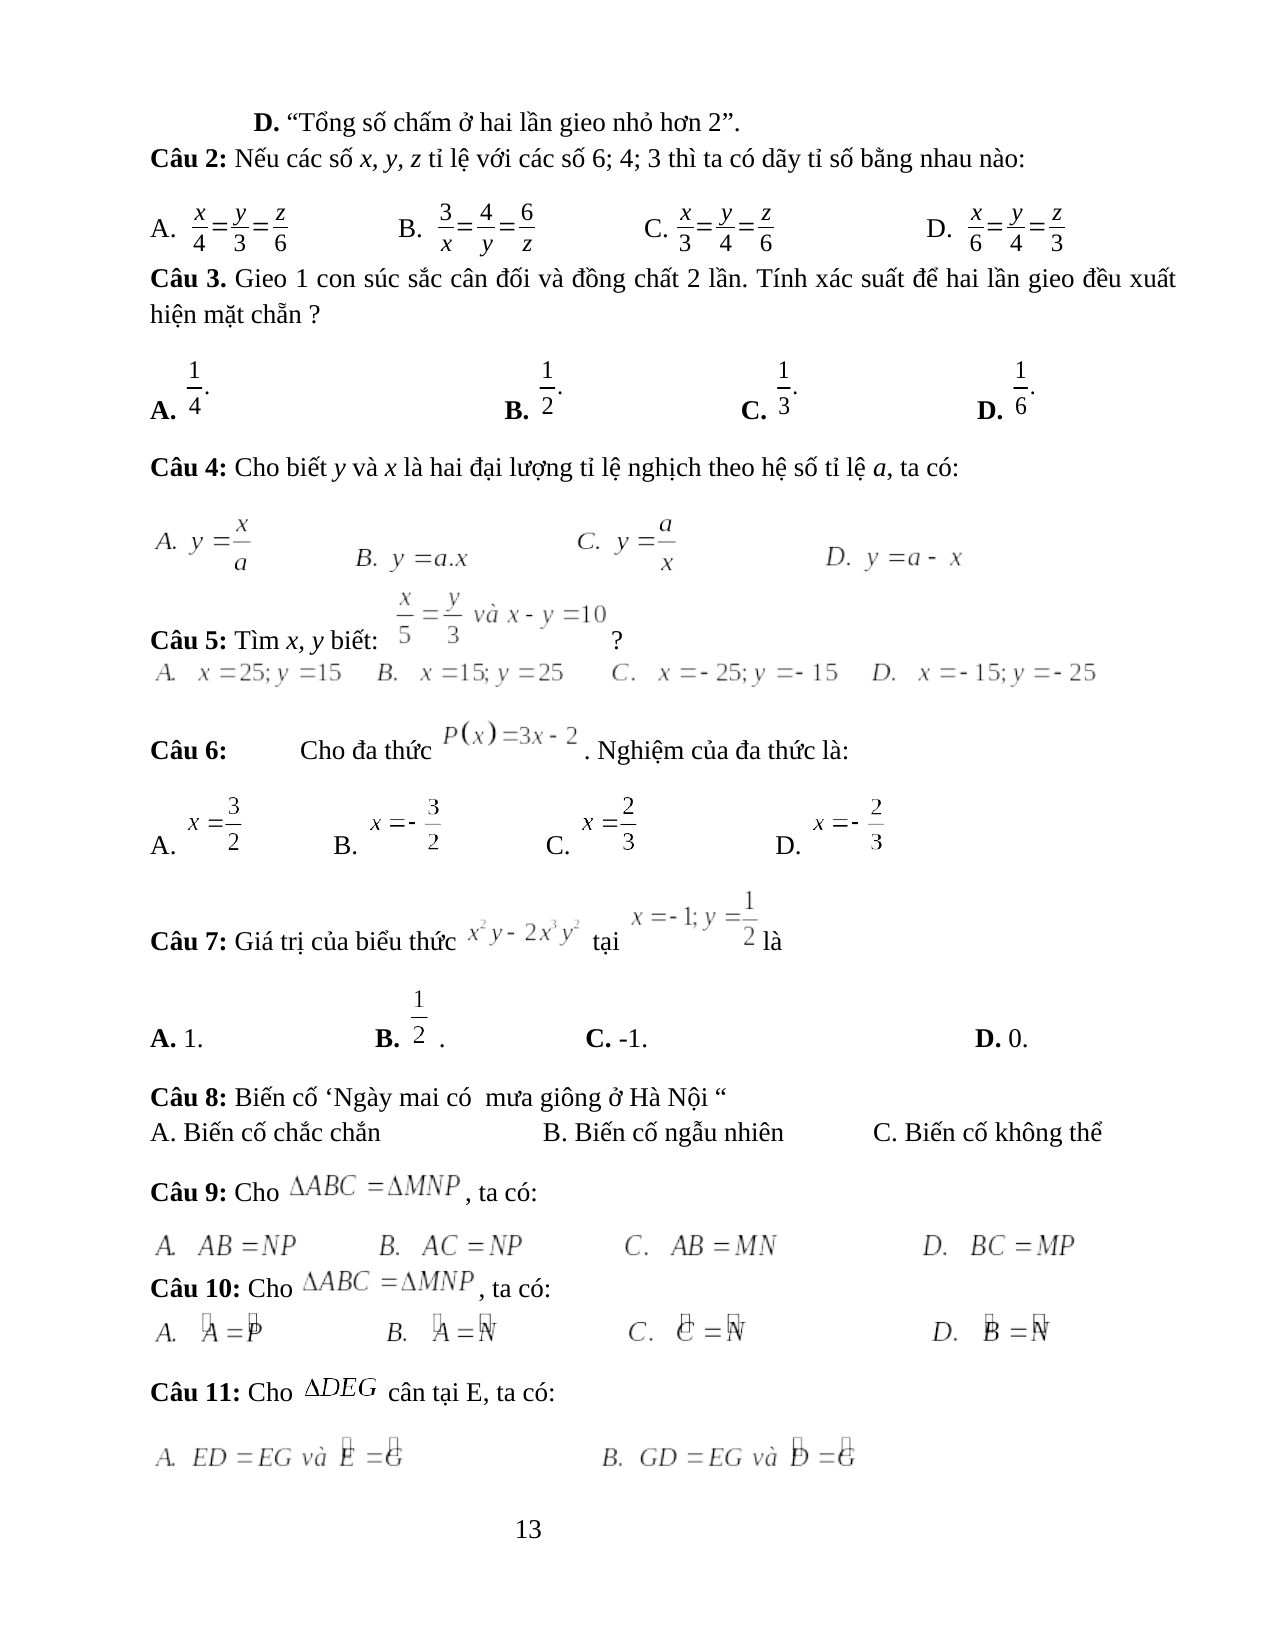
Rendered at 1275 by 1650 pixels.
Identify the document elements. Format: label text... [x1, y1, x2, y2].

list A. Biến cố chắc chắn B. Biến cố ngẫu nhiên C. Biến cố không thể [150, 1116, 1179, 1147]
text D. “Tổng số chấm ở hai lần gieo nhỏ hơn 2”. [253, 106, 1179, 137]
list Câu 8: Biến cố ‘Ngày mai có mưa giông ở Hà Nội “ [150, 1081, 1179, 1112]
text A. B. C. D. [150, 198, 1179, 257]
list Câu 5: Tìm x, y biết: ? [150, 581, 1179, 655]
text Câu 6: Cho đa thức . Nghiệm của đa thức là: [150, 717, 1179, 765]
text A. B. C. D. [150, 790, 1179, 861]
text Câu 4: Cho biết y và x là hai đại lượng tỉ lệ nghịch theo hệ số tỉ lệ a, ta có: [150, 451, 1179, 482]
text Câu 9: Cho , ta có: [150, 1173, 1179, 1207]
text Câu 10: Cho , ta có: [150, 1268, 1179, 1303]
text A. 1. B. . C. -1. D. 0. [150, 983, 1179, 1054]
text Câu 2: Nếu các số x, y, z tỉ lệ với các số 6; 4; 3 thì ta có dãy tỉ số bằng nhau nào: [150, 142, 1179, 173]
text Câu 11: Cho cân tại E, ta có: [150, 1373, 1179, 1407]
text Câu 7: Giá trị của biểu thức tại là [150, 886, 1179, 956]
text Câu 3. Gieo 1 con súc sắc cân đối và đồng chất 2 lần. Tính xác suất để hai lần gieo đều xuất hiện mặt chẵn ? [150, 262, 1179, 329]
text A. B. C. D. [150, 354, 1179, 425]
